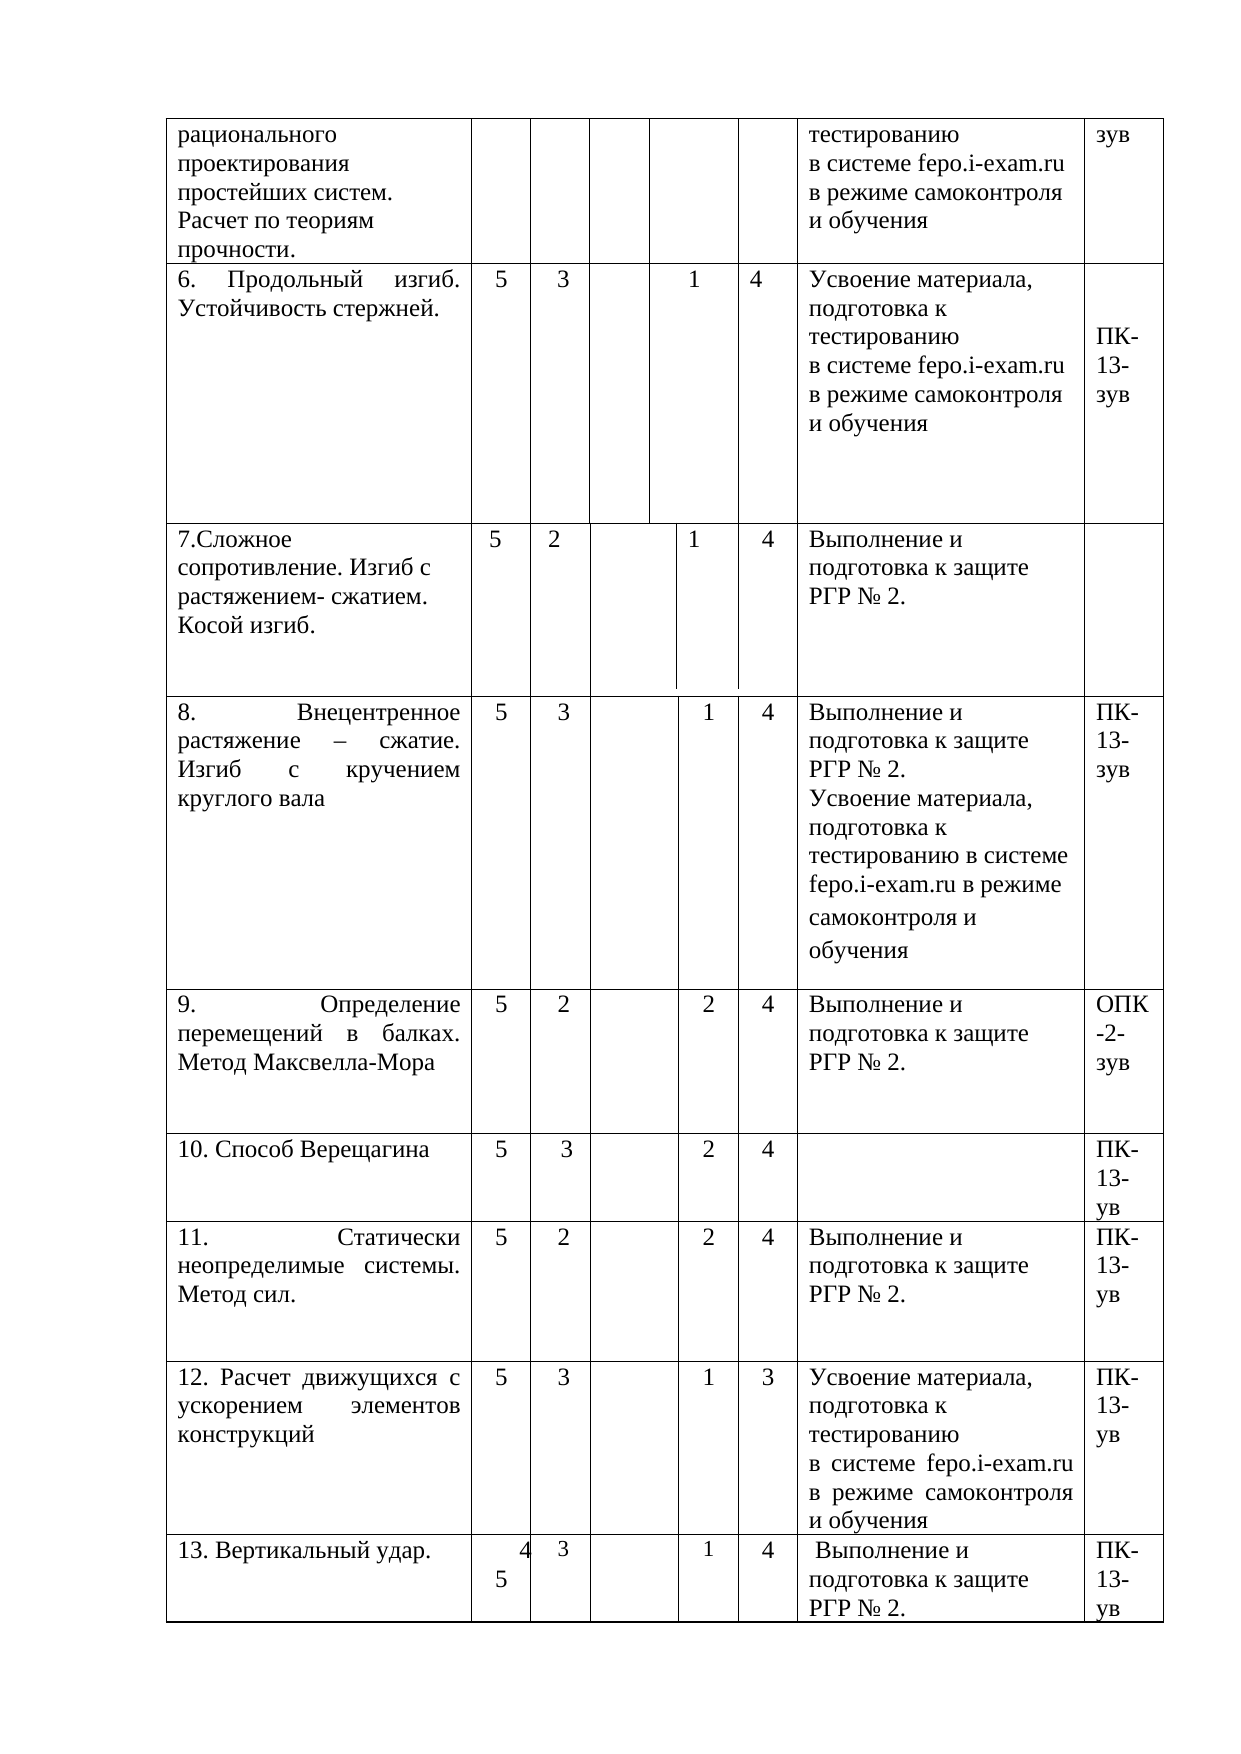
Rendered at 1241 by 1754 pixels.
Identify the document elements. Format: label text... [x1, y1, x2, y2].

table_cell 5 [472, 1134, 530, 1221]
table_cell 5 [472, 697, 530, 988]
table_cell [590, 264, 649, 523]
table_cell 2 [679, 1222, 738, 1361]
table_cell 4 [739, 1535, 797, 1621]
table_cell ОПК-2-зув [1085, 990, 1163, 1133]
table_cell [1085, 524, 1163, 696]
table_cell 2 [531, 990, 590, 1133]
table_cell [591, 1535, 678, 1621]
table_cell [167, 119, 471, 263]
table_cell ПК-13-зув [1085, 264, 1163, 523]
table_cell Выполнение и подготовка к защите РГР № 2. [798, 1222, 1084, 1361]
table_cell [531, 689, 590, 696]
table_cell 1 [679, 1362, 738, 1534]
table_cell 3 [531, 697, 590, 988]
table_cell 3 [739, 1362, 797, 1534]
table_cell 11. Статически неопределимые системы. Метод сил. [167, 1222, 471, 1361]
table_cell 4 [739, 524, 797, 689]
table_cell 4 [472, 119, 530, 263]
table_cell 3 [531, 1535, 590, 1621]
table_cell 6. Продольный изгиб. Устойчивость стержней. [167, 264, 471, 523]
table_cell 5 [472, 1222, 530, 1361]
table_cell [591, 1222, 678, 1361]
table_cell [591, 697, 678, 988]
table_cell ПК-13-зув [1085, 697, 1163, 988]
table_cell 3 [531, 1134, 590, 1221]
table_cell [591, 524, 676, 689]
table_cell [591, 689, 797, 696]
table_cell 1 [679, 1535, 738, 1621]
table_cell ПК-13-ув [1085, 1362, 1163, 1534]
table_cell Выполнение и подготовка к защите РГР № 2. [798, 990, 1084, 1133]
table_cell 10. Способ Верещагина [167, 1134, 471, 1221]
table_cell ПК-13-ув [1085, 1134, 1163, 1221]
table_cell 2 [531, 119, 589, 263]
table_cell 2 [679, 1134, 738, 1221]
table_cell 4 [739, 1222, 797, 1361]
table_cell 4 [739, 119, 797, 263]
table_cell 5 [472, 524, 530, 696]
table_cell 3 [531, 264, 589, 523]
table_cell 1 [650, 264, 738, 523]
table_cell 9. Определение перемещений в балках. Метод Максвелла-Мора [167, 990, 471, 1133]
table_cell 2 [531, 524, 590, 689]
table_cell Усвоение материала, подготовка к тестированию в системе fepo.i-exam.ru в режиме самоконтроля и обучения [798, 1362, 1084, 1534]
table_cell 45 [472, 1535, 530, 1621]
table_cell [591, 1362, 678, 1534]
table_cell 5 [472, 1362, 530, 1534]
table_cell 8. Внецентренное растяжение – сжатие. Изгиб с кручением круглого вала [167, 697, 471, 988]
table_cell ПК-13-ув [1085, 1222, 1163, 1361]
table_cell 2 [679, 990, 738, 1133]
table_cell [798, 1134, 1084, 1221]
table_cell 5 [472, 990, 530, 1133]
table_cell 4 [739, 697, 797, 988]
table_cell 1 [677, 524, 738, 689]
table_cell 4 [739, 990, 797, 1133]
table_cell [167, 1535, 471, 1621]
table_cell [591, 990, 678, 1133]
table_cell 5 [472, 264, 530, 523]
table_cell 2 [531, 1222, 590, 1361]
table_cell 1 [679, 697, 738, 988]
table_cell Усвоение материала, подготовка к тестированию в системе fepo.i-exam.ru в режиме самоконтроля и обучения [798, 264, 1084, 523]
table_cell 2 [650, 119, 738, 263]
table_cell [798, 1535, 1084, 1621]
table_cell [590, 119, 649, 263]
table_cell Выполнение и подготовка к защите РГР № 2. Усвоение материала, подготовка к тестированию в системе fepo.i-exam.ru в режиме самоконтроля и обучения [798, 697, 1084, 988]
table_cell 4 [739, 1134, 797, 1221]
table_cell Выполнение и подготовка к защите РГР № 2. [798, 524, 1084, 696]
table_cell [798, 119, 1084, 263]
table_cell 3 [531, 1362, 590, 1534]
table_cell 4 [739, 264, 797, 523]
table_cell 12. Расчет движущихся с ускорением элементов конструкций [167, 1362, 471, 1534]
table_cell ПК-13-ув [1085, 1535, 1163, 1621]
table_cell [591, 1134, 678, 1221]
table_cell 7.Сложное сопротивление. Изгиб с растяжением- сжатием. Косой изгиб. [167, 524, 471, 696]
table_cell ОПК-2-зув [1085, 119, 1163, 263]
